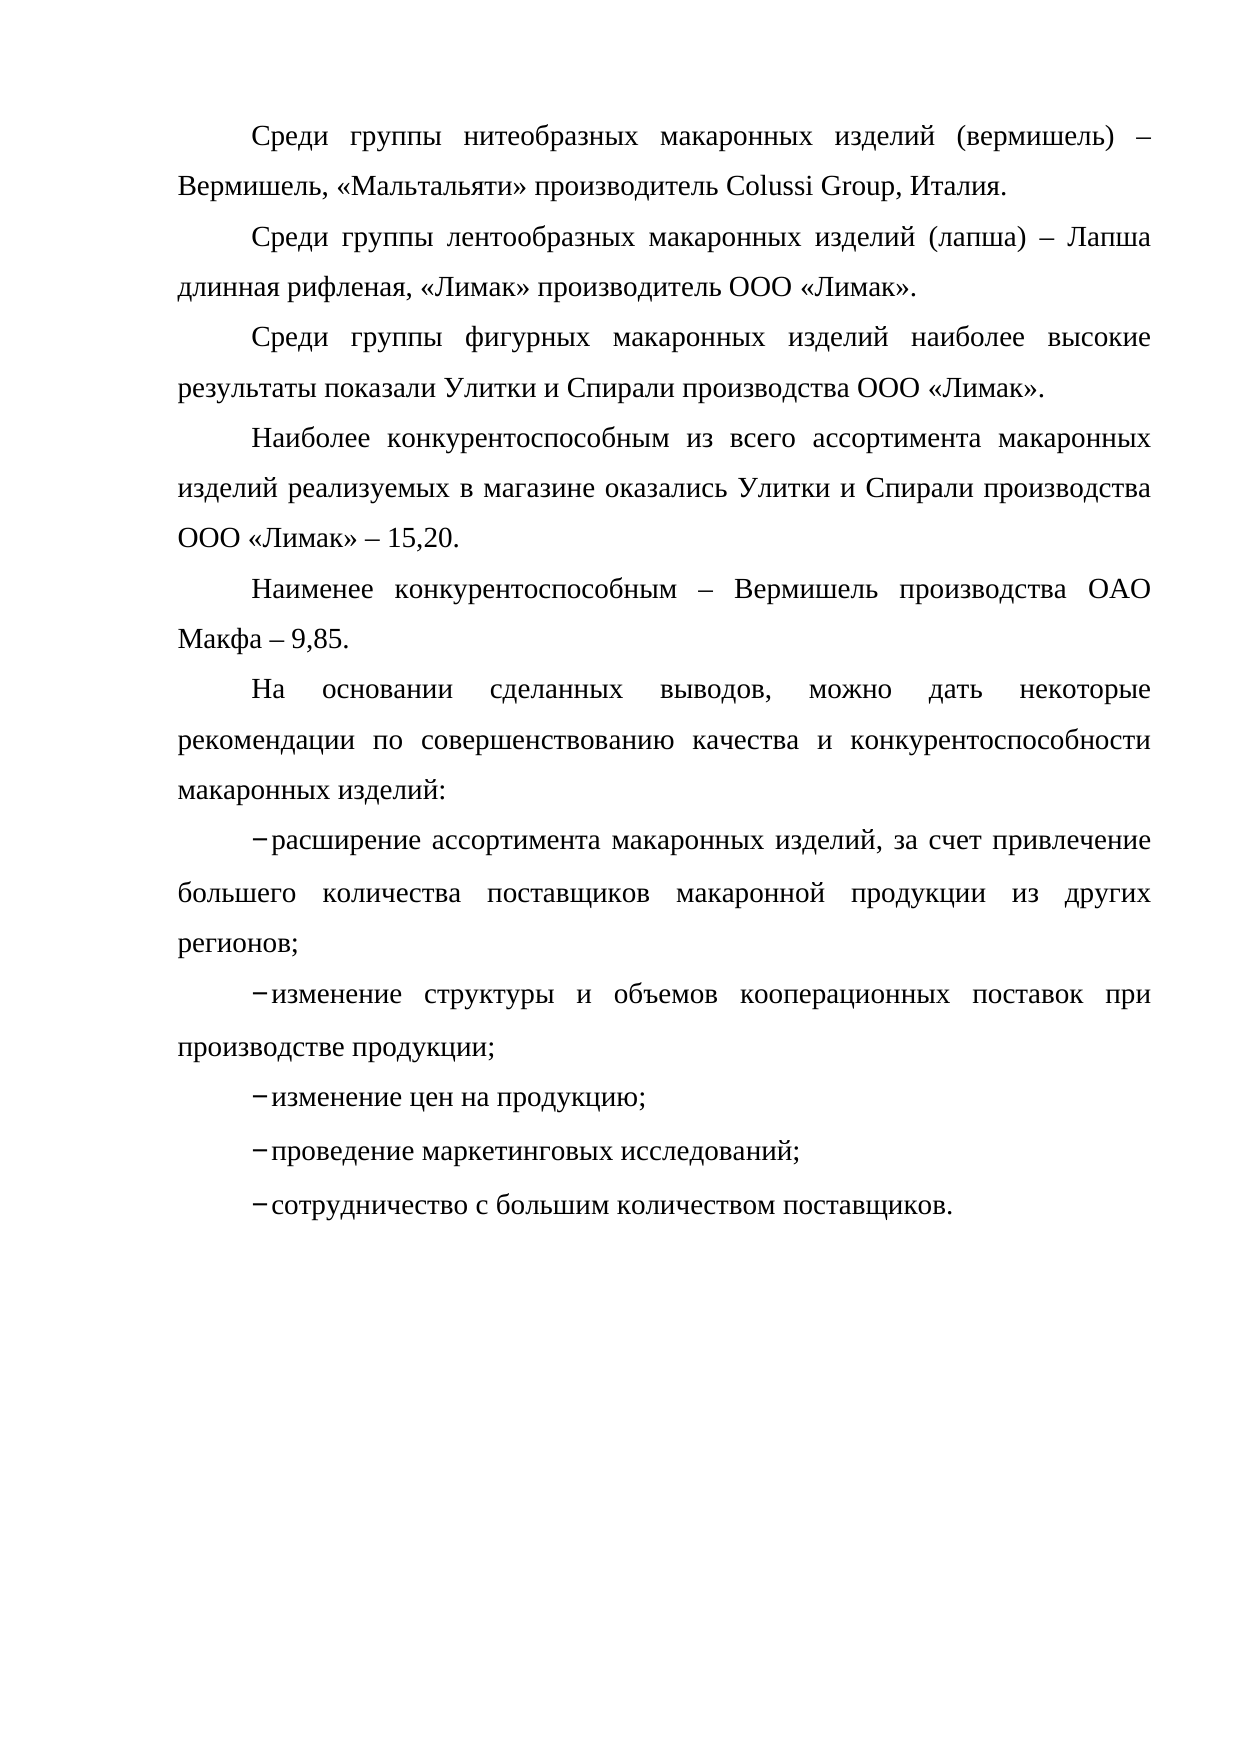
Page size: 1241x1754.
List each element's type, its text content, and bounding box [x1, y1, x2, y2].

list изменение структуры и объемов кооперационных поставок при производстве продукции; [177, 976, 1152, 1062]
list сотрудничество с большим количеством поставщиков. [177, 1187, 1152, 1223]
list проведение маркетинговых исследований; [177, 1133, 1152, 1169]
text Наиболее конкурентоспособным из всего ассортимента макаронных изделий реализуемых в магазине оказались Улитки и Спирали производства ООО «Лимак» – 15,20. [177, 420, 1152, 554]
list расширение ассортимента макаронных изделий, за счет привлечение большего количества поставщиков макаронной продукции из других регионов; [177, 822, 1152, 959]
list изменение цен на продукцию; [177, 1079, 1152, 1115]
text Наименее конкурентоспособным – Вермишель производства ОАО Макфа – 9,85. [177, 571, 1152, 655]
text На основании сделанных выводов, можно дать некоторые рекомендации по совершенствованию качества и конкурентоспособности макаронных изделий: [177, 672, 1152, 806]
text Среди группы нитеобразных макаронных изделий (вермишель) – Вермишель, «Мальтальяти» производитель Colussi Group, Италия. [177, 118, 1152, 202]
text Среди группы фигурных макаронных изделий наиболее высокие результаты показали Улитки и Спирали производства ООО «Лимак». [177, 319, 1152, 403]
text Среди группы лентообразных макаронных изделий (лапша) – Лапша длинная рифленая, «Лимак» производитель ООО «Лимак». [177, 219, 1152, 303]
